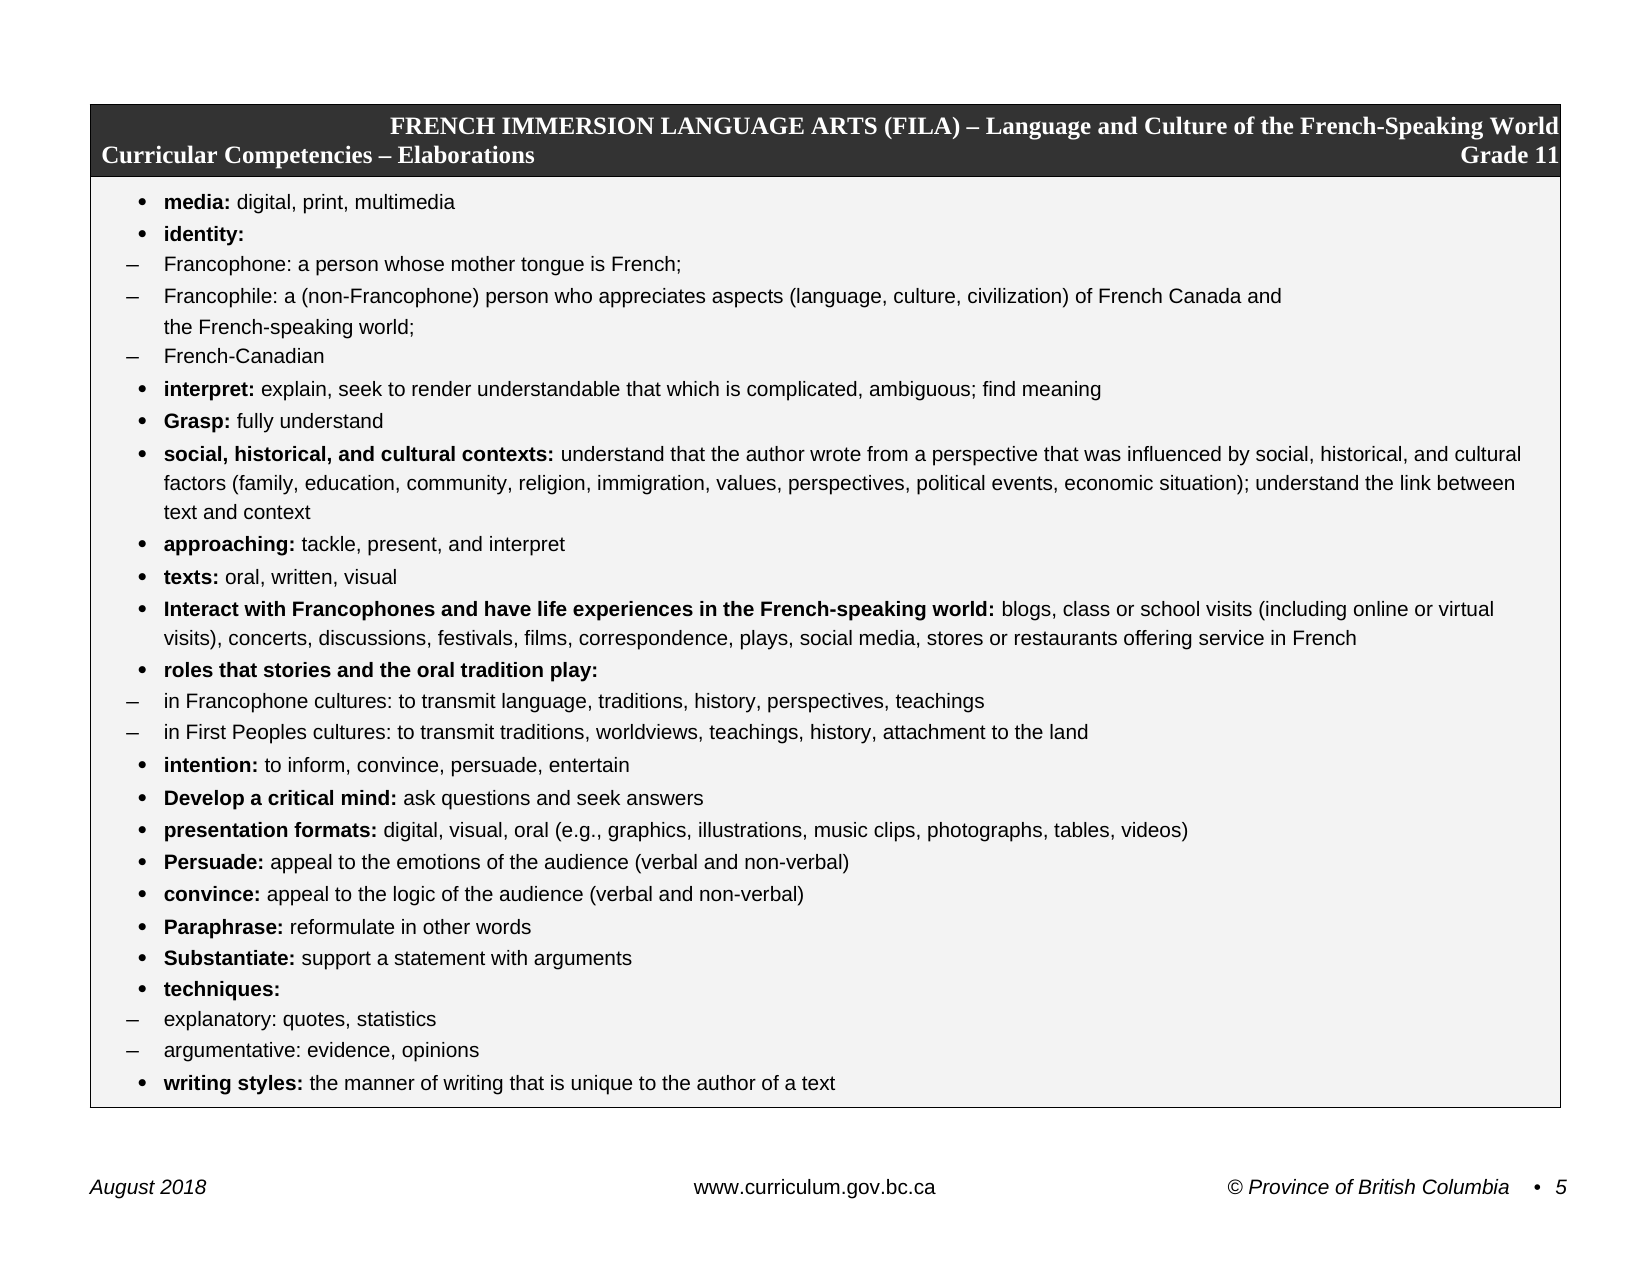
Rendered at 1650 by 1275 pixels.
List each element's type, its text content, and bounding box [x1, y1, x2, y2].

table_header FRENCH IMMERSION LANGUAGE ARTS (FILA) – Language and Culture of the French-Speaking World Curricular Competencies – Elaborations Grade 11 [91, 105, 1560, 176]
table_cell media: digital, print, multimedia identity: Francophone: a person whose mother tongue is French; Francophile: a (non-Francophone) person who appreciates aspects (language, culture, civilization) of French Canada and the French-speaking world; French-Canadian interpret: explain, seek to render understandable that which is complicated, ambiguous; find meaning Grasp: fully understand social, historical, and cultural contexts: understand that the author wrote from a perspective that was influenced by social, historical, and cultural factors (family, education, community, religion, immigration, values, perspectives, political events, economic situation); understand the link between text and context approaching: tackle, present, and interpret texts: oral, written, visual Interact with Francophones and have life experiences in the French-speaking world: blogs, class or school visits (including online or virtual visits), concerts, discussions, festivals, films, correspondence, plays, social media, stores or restaurants offering service in French roles that stories and the oral tradition play: in Francophone cultures: to transmit language, traditions, history, perspectives, teachings in First Peoples cultures: to transmit traditions, worldviews, teachings, history, attachment to the land intention: to inform, convince, persuade, entertain Develop a critical mind: ask questions and seek answers presentation formats: digital, visual, oral (e.g., graphics, illustrations, music clips, photographs, tables, videos) Persuade: appeal to the emotions of the audience (verbal and non-verbal) convince: appeal to the logic of the audience (verbal and non-verbal) Paraphrase: reformulate in other words Substantiate: support a statement with arguments techniques: explanatory: quotes, statistics argumentative: evidence, opinions writing styles: the manner of writing that is unique to the author of a text [91, 177, 1560, 1107]
